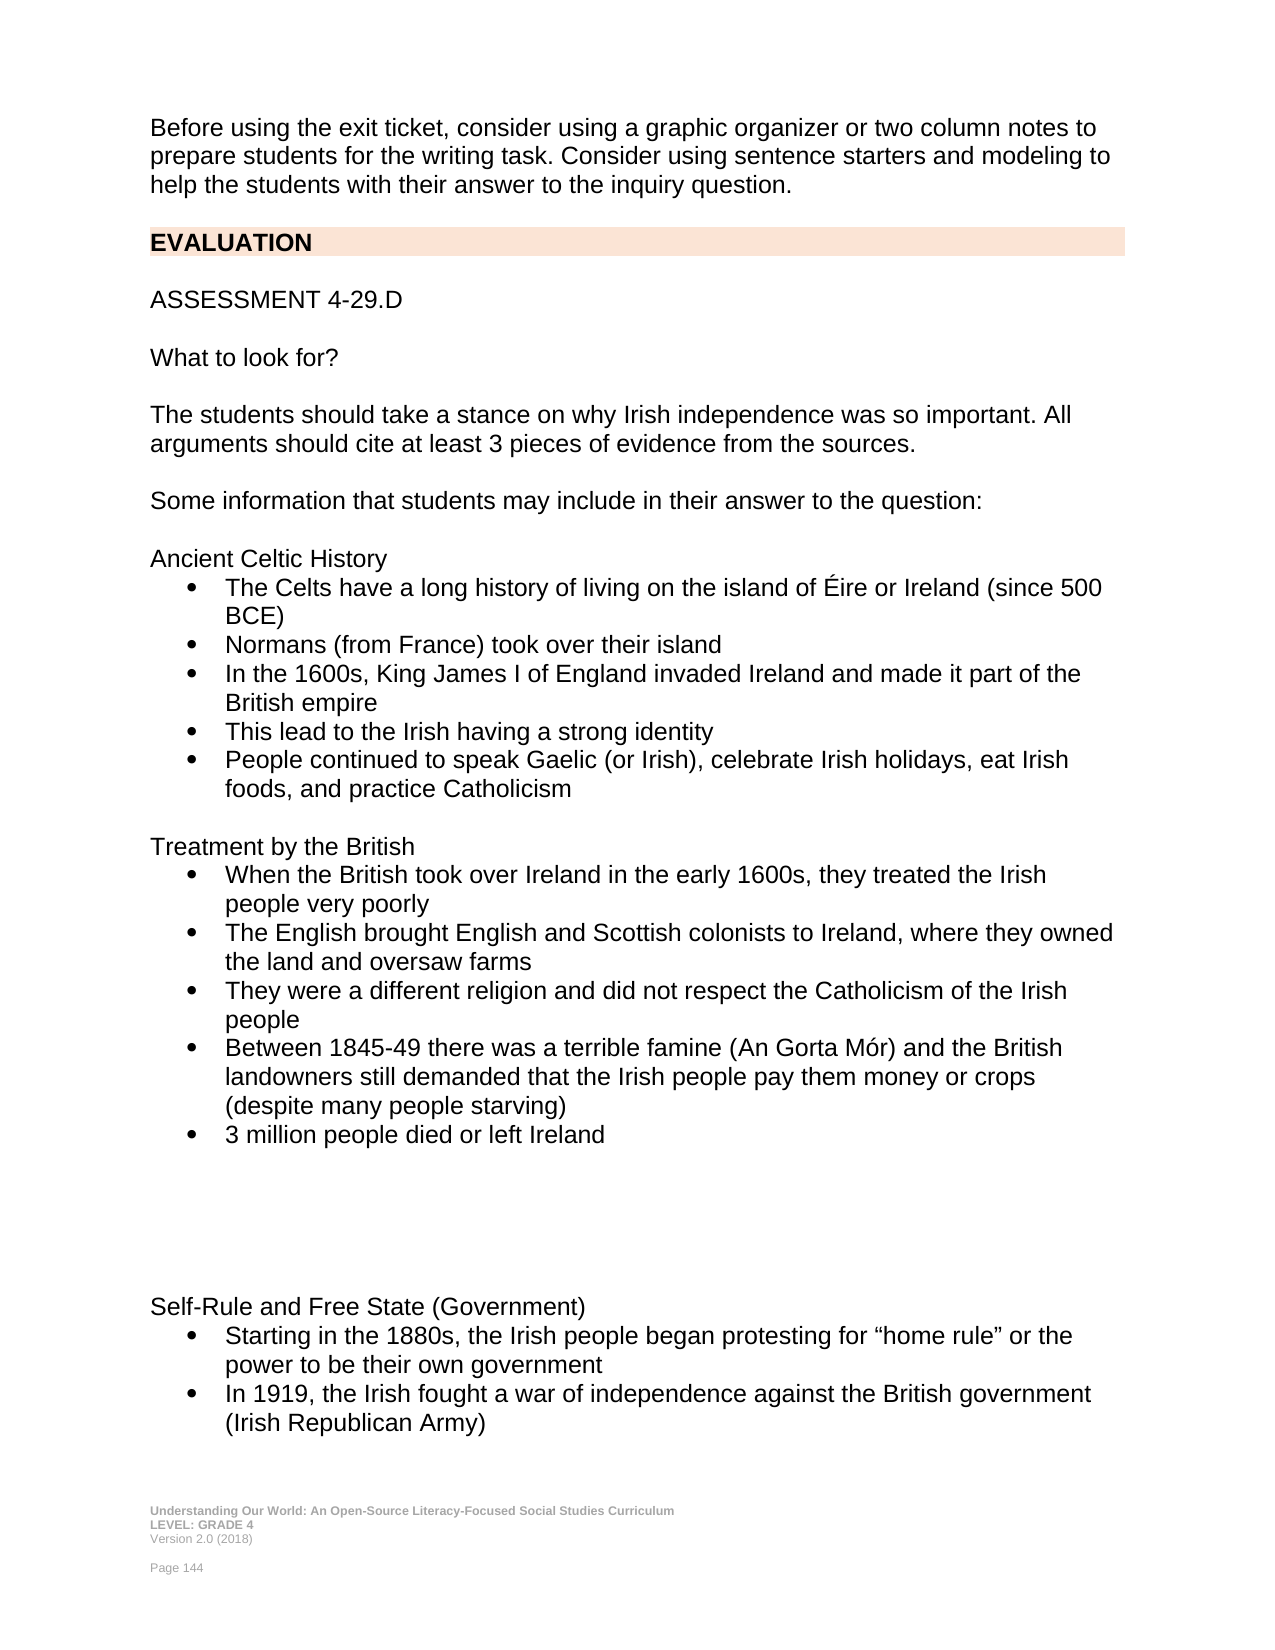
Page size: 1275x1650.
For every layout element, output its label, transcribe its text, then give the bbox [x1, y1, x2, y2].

text Some information that students may include in their answer to the question: [150, 486, 1125, 515]
list They were a different religion and did not respect the Catholicism of the Irish people [187, 976, 1125, 1033]
text Treatment by the British [150, 832, 1125, 861]
list The Celts have a long history of living on the island of Éire or Ireland (since 500 BCE) [187, 572, 1125, 630]
text ASSESSMENT 4-29.D [150, 285, 1125, 314]
list Between 1845-49 there was a terrible famine (An Gorta Mór) and the British landowners still demanded that the Irish people pay them money or crops (despite many people starving) [187, 1033, 1125, 1120]
list People continued to speak Gaelic (or Irish), celebrate Irish holidays, eat Irish foods, and practice Catholicism [187, 745, 1125, 803]
list 3 million people died or left Ireland [187, 1120, 1125, 1148]
list Starting in the 1880s, the Irish people began protesting for “home rule” or the power to be their own government [187, 1321, 1125, 1379]
text Self-Rule and Free State (Government) [150, 1292, 1125, 1321]
text EVALUATION [150, 227, 1125, 256]
list The English brought English and Scottish colonists to Ireland, where they owned the land and oversaw farms [187, 918, 1125, 976]
list In the 1600s, King James I of England invaded Ireland and made it part of the British empire [187, 659, 1125, 717]
list This lead to the Irish having a strong identity [187, 717, 1125, 745]
list In 1919, the Irish fought a war of independence against the British government (Irish Republican Army) [187, 1379, 1125, 1436]
list When the British took over Ireland in the early 1600s, they treated the Irish people very poorly [187, 861, 1125, 918]
text Ancient Celtic History [150, 544, 1125, 572]
text What to look for? [150, 342, 1125, 371]
text Before using the exit ticket, consider using a graphic organizer or two column notes to prepare students for the writing task. Consider using sentence starters and modeling to help the students with their answer to the inquiry question. [150, 112, 1125, 199]
text The students should take a stance on why Irish independence was so important. All arguments should cite at least 3 pieces of evidence from the sources. [150, 400, 1125, 457]
list Normans (from France) took over their island [187, 630, 1125, 659]
